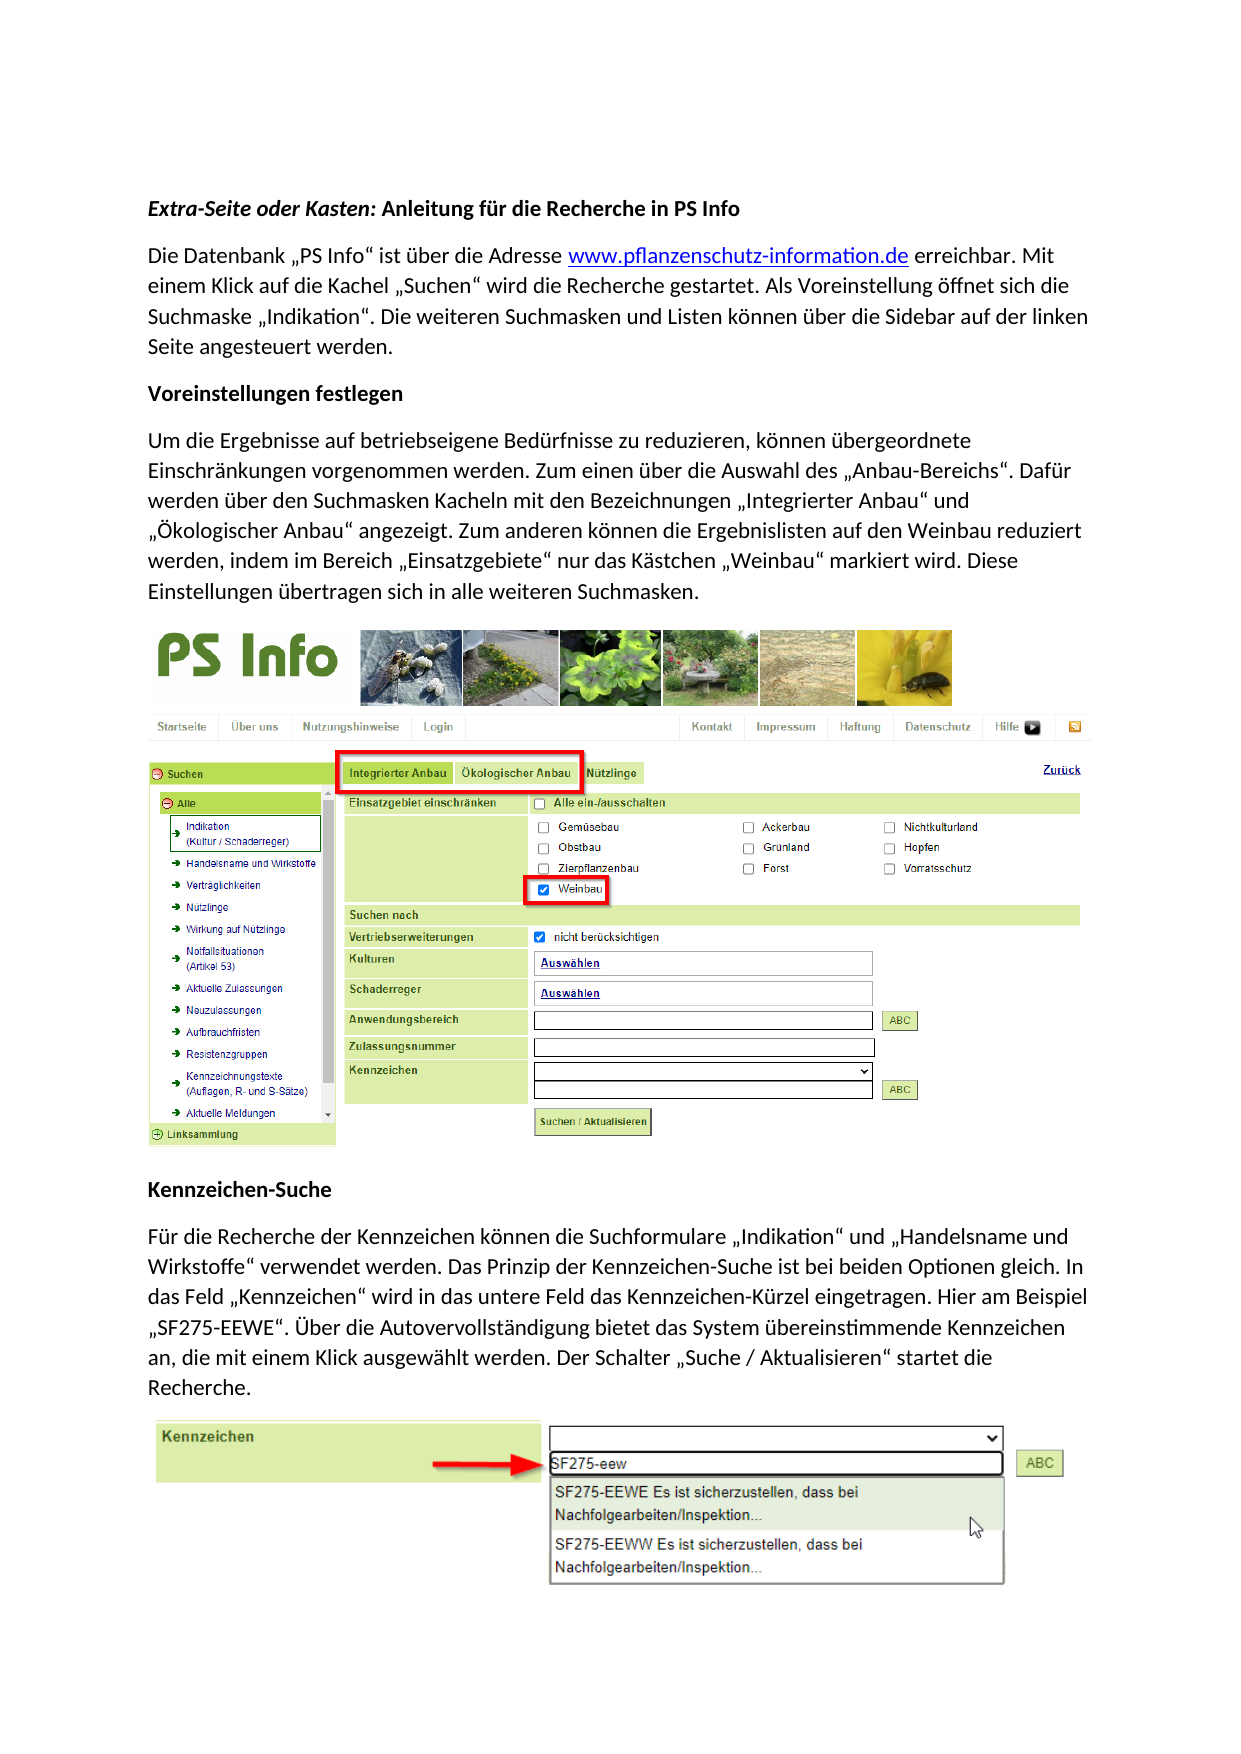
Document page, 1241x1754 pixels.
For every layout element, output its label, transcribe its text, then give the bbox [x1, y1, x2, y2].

text Voreinstellungen festlegen [148, 379, 1093, 407]
picture [147, 1420, 1093, 1594]
text Extra-Seite oder Kasten: Anleitung für die Recherche in PS Info [148, 194, 1093, 222]
picture [147, 623, 1093, 1157]
text Kennzeichen-Suche [148, 1175, 1093, 1203]
text Um die Ergebnisse auf betriebseigene Bedürfnisse zu reduzieren, können übergeordnete Einschränkungen vorgenommen werden. Zum einen über die Auswahl des „Anbau-Bereichs“. Dafür werden über den Suchmasken Kacheln mit den Bezeichnungen „Integrierter Anbau“ und „Ökologischer Anbau“ angezeigt. Zum anderen können die Ergebnislisten auf den Weinbau reduziert werden, indem im Bereich „Einsatzgebiete“ nur das Kästchen „Weinbau“ markiert wird. Diese Einstellungen übertragen sich in alle weiteren Suchmasken. [148, 426, 1093, 605]
text Für die Recherche der Kennzeichen können die Suchformulare „Indikation“ und „Handelsname und Wirkstoffe“ verwendet werden. Das Prinzip der Kennzeichen-Suche ist bei beiden Optionen gleich. In das Feld „Kennzeichen“ wird in das untere Feld das Kennzeichen-Kürzel eingetragen. Hier am Beispiel „SF275-EEWE“. Über die Autovervollständigung bietet das System übereinstimmende Kennzeichen an, die mit einem Klick ausgewählt werden. Der Schalter „Suche / Aktualisieren“ startet die Recherche. [148, 1222, 1093, 1401]
text Die Datenbank „PS Info“ ist über die Adresse www.pflanzenschutz-information.de erreichbar. Mit einem Klick auf die Kachel „Suchen“ wird die Recherche gestartet. Als Voreinstellung öffnet sich die Suchmaske „Indikation“. Die weiteren Suchmasken und Listen können über die Sidebar auf der linken Seite angesteuert werden. [148, 241, 1093, 360]
